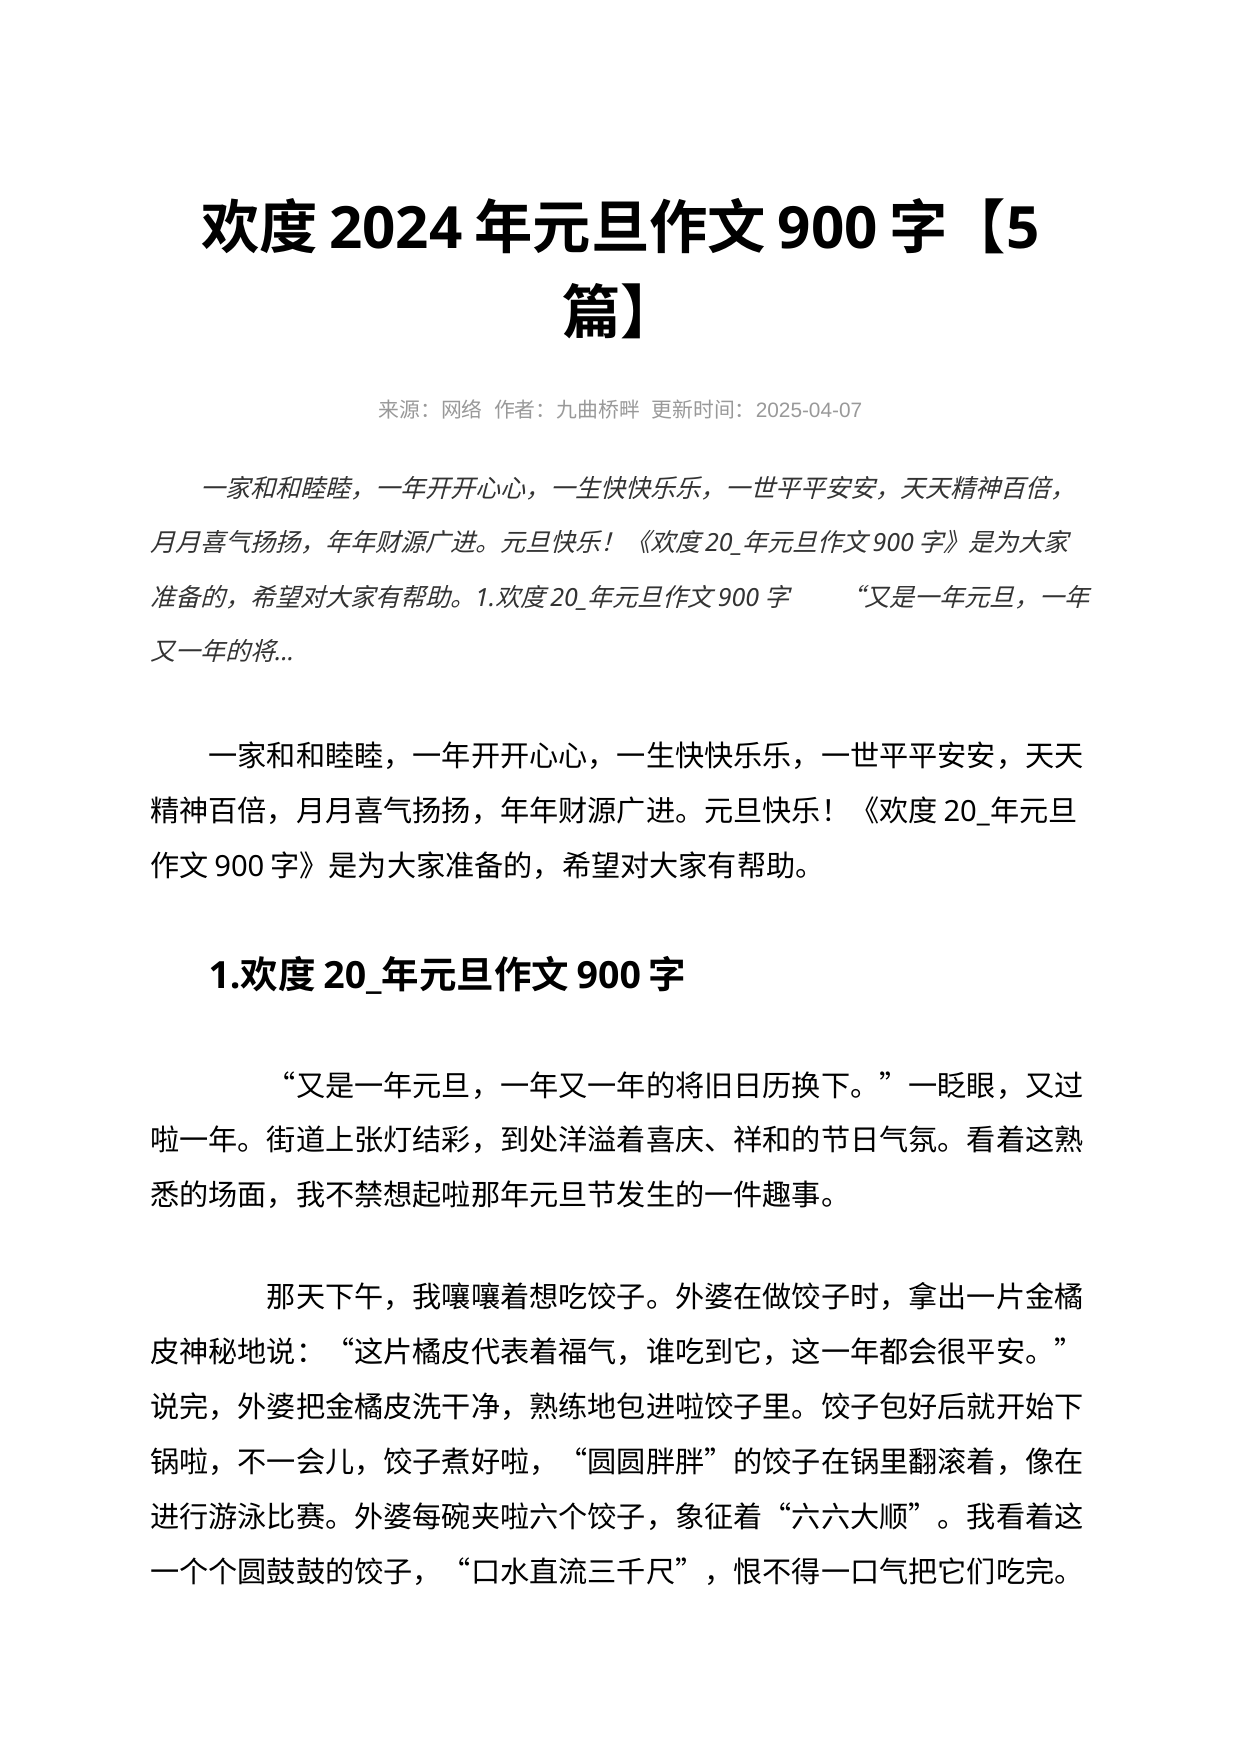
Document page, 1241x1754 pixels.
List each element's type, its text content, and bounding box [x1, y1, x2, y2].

text 来源：网络 作者：九曲桥畔 更新时间：2025-04-07 [150, 397, 1090, 421]
subtitle 欢度2024年元旦作文900字【5篇】 [150, 181, 1090, 351]
text 一家和和睦睦，一年开开心心，一生快快乐乐，一世平平安安，天天精神百倍，月月喜气扬扬，年年财源广进。元旦快乐！《欢度20_年元旦作文900字》是为大家准备的，希望对大家有帮助。 [150, 733, 1090, 885]
text 一家和和睦睦，一年开开心心，一生快快乐乐，一世平平安安，天天精神百倍，月月喜气扬扬，年年财源广进。元旦快乐！《欢度20_年元旦作文900字》是为大家准备的，希望对大家有帮助。1.欢度20_年元旦作文900字 “又是一年元旦，一年又一年的将... [150, 468, 1090, 668]
text “又是一年元旦，一年又一年的将旧日历换下。”一眨眼，又过啦一年。街道上张灯结彩，到处洋溢着喜庆、祥和的节日气氛。看着这熟悉的场面，我不禁想起啦那年元旦节发生的一件趣事。 [150, 1062, 1090, 1214]
text 1.欢度20_年元旦作文900字 [150, 944, 1090, 999]
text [150, 1274, 1090, 1590]
